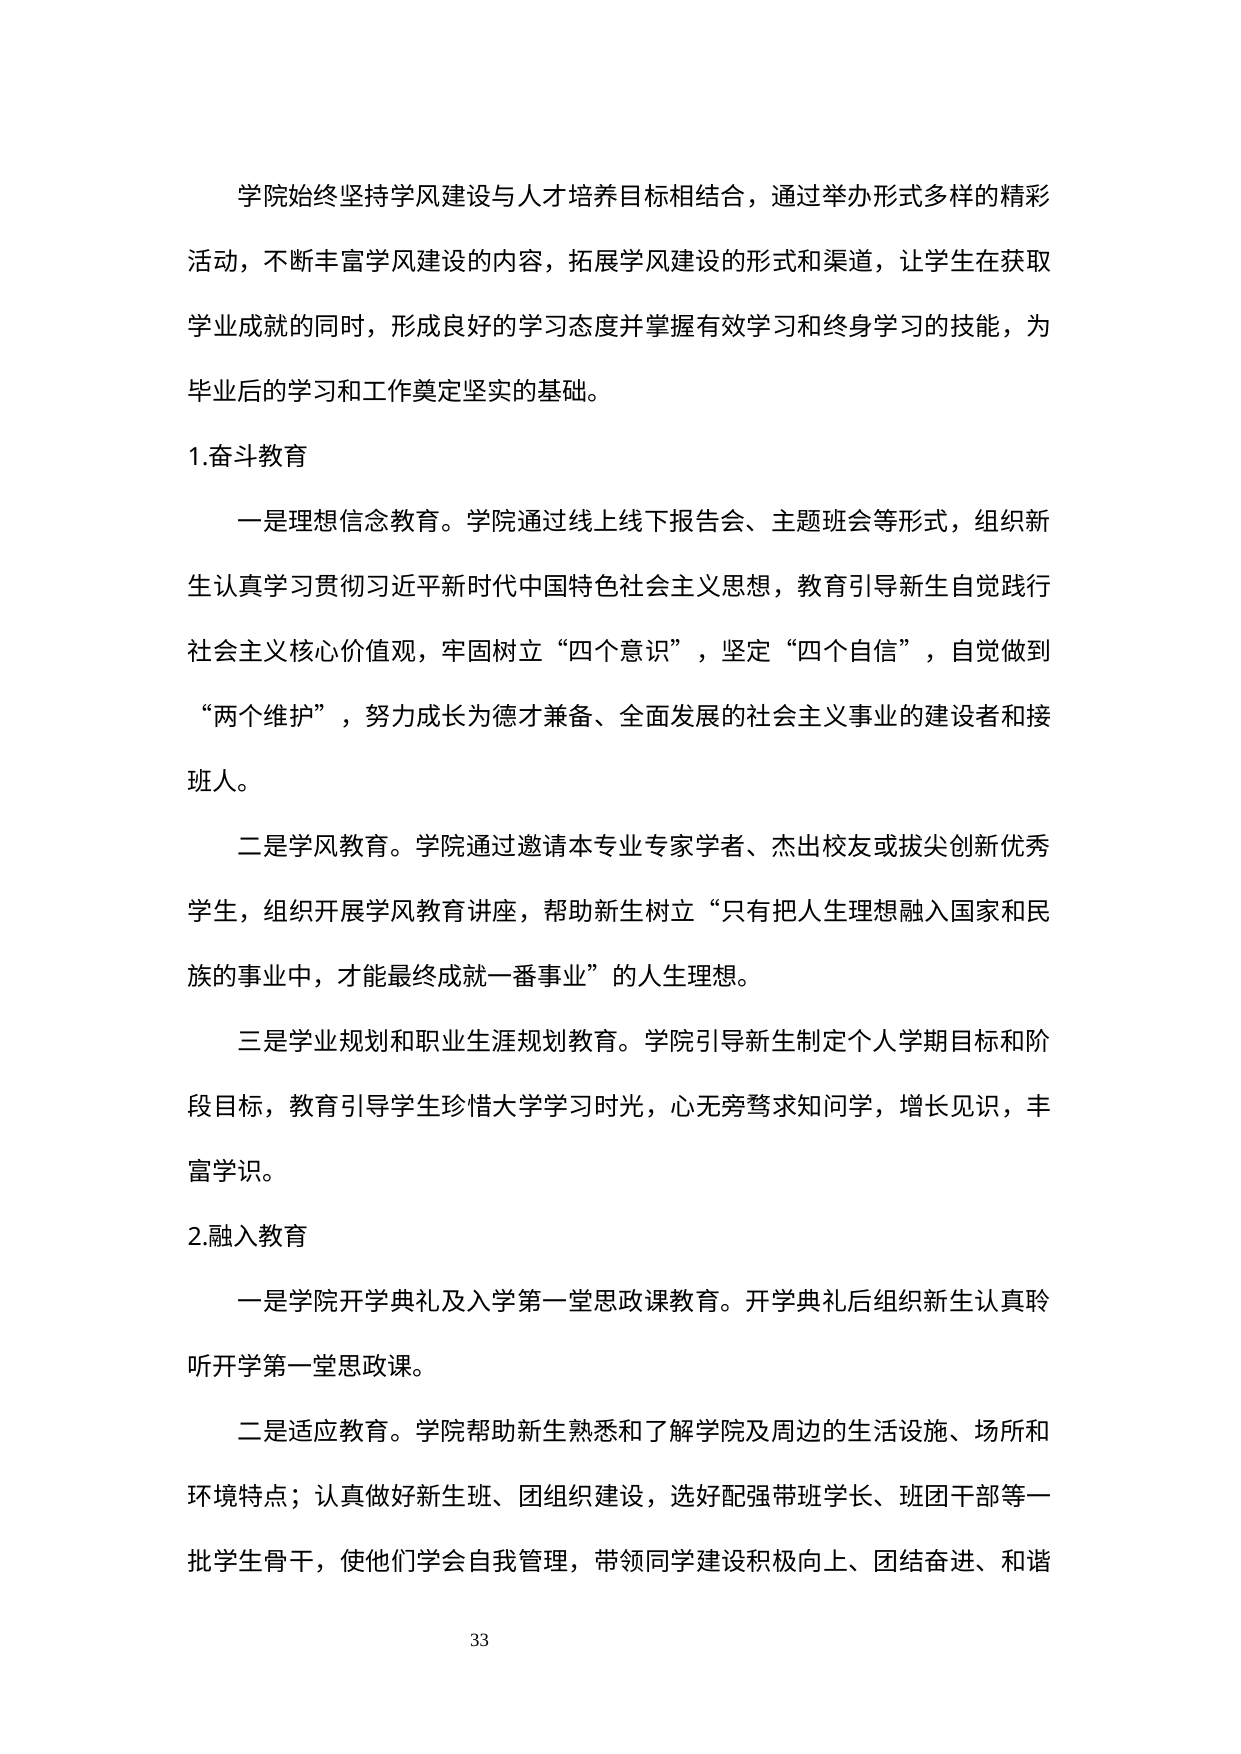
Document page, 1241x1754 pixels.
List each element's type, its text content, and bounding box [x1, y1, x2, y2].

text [187, 1397, 1053, 1592]
text 2.融入教育 [187, 1202, 1053, 1267]
text 一是理想信念教育。学院通过线上线下报告会、主题班会等形式，组织新生认真学习贯彻习近平新时代中国特色社会主义思想，教育引导新生自觉践行社会主义核心价值观，牢固树立“四个意识”，坚定“四个自信”，自觉做到“两个维护”，努力成长为德才兼备、全面发展的社会主义事业的建设者和接班人。 [187, 487, 1053, 812]
text 1.奋斗教育 [187, 422, 1053, 487]
text 一是学院开学典礼及入学第一堂思政课教育。开学典礼后组织新生认真聆听开学第一堂思政课。 [187, 1267, 1053, 1397]
text 三是学业规划和职业生涯规划教育。学院引导新生制定个人学期目标和阶段目标，教育引导学生珍惜大学学习时光，心无旁骛求知问学，增长见识，丰富学识。 [187, 1007, 1053, 1202]
text 学院始终坚持学风建设与人才培养目标相结合，通过举办形式多样的精彩活动，不断丰富学风建设的内容，拓展学风建设的形式和渠道，让学生在获取学业成就的同时，形成良好的学习态度并掌握有效学习和终身学习的技能，为毕业后的学习和工作奠定坚实的基础。 [187, 162, 1053, 422]
text 二是学风教育。学院通过邀请本专业专家学者、杰出校友或拔尖创新优秀学生，组织开展学风教育讲座，帮助新生树立“只有把人生理想融入国家和民族的事业中，才能最终成就一番事业”的人生理想。 [187, 812, 1053, 1007]
